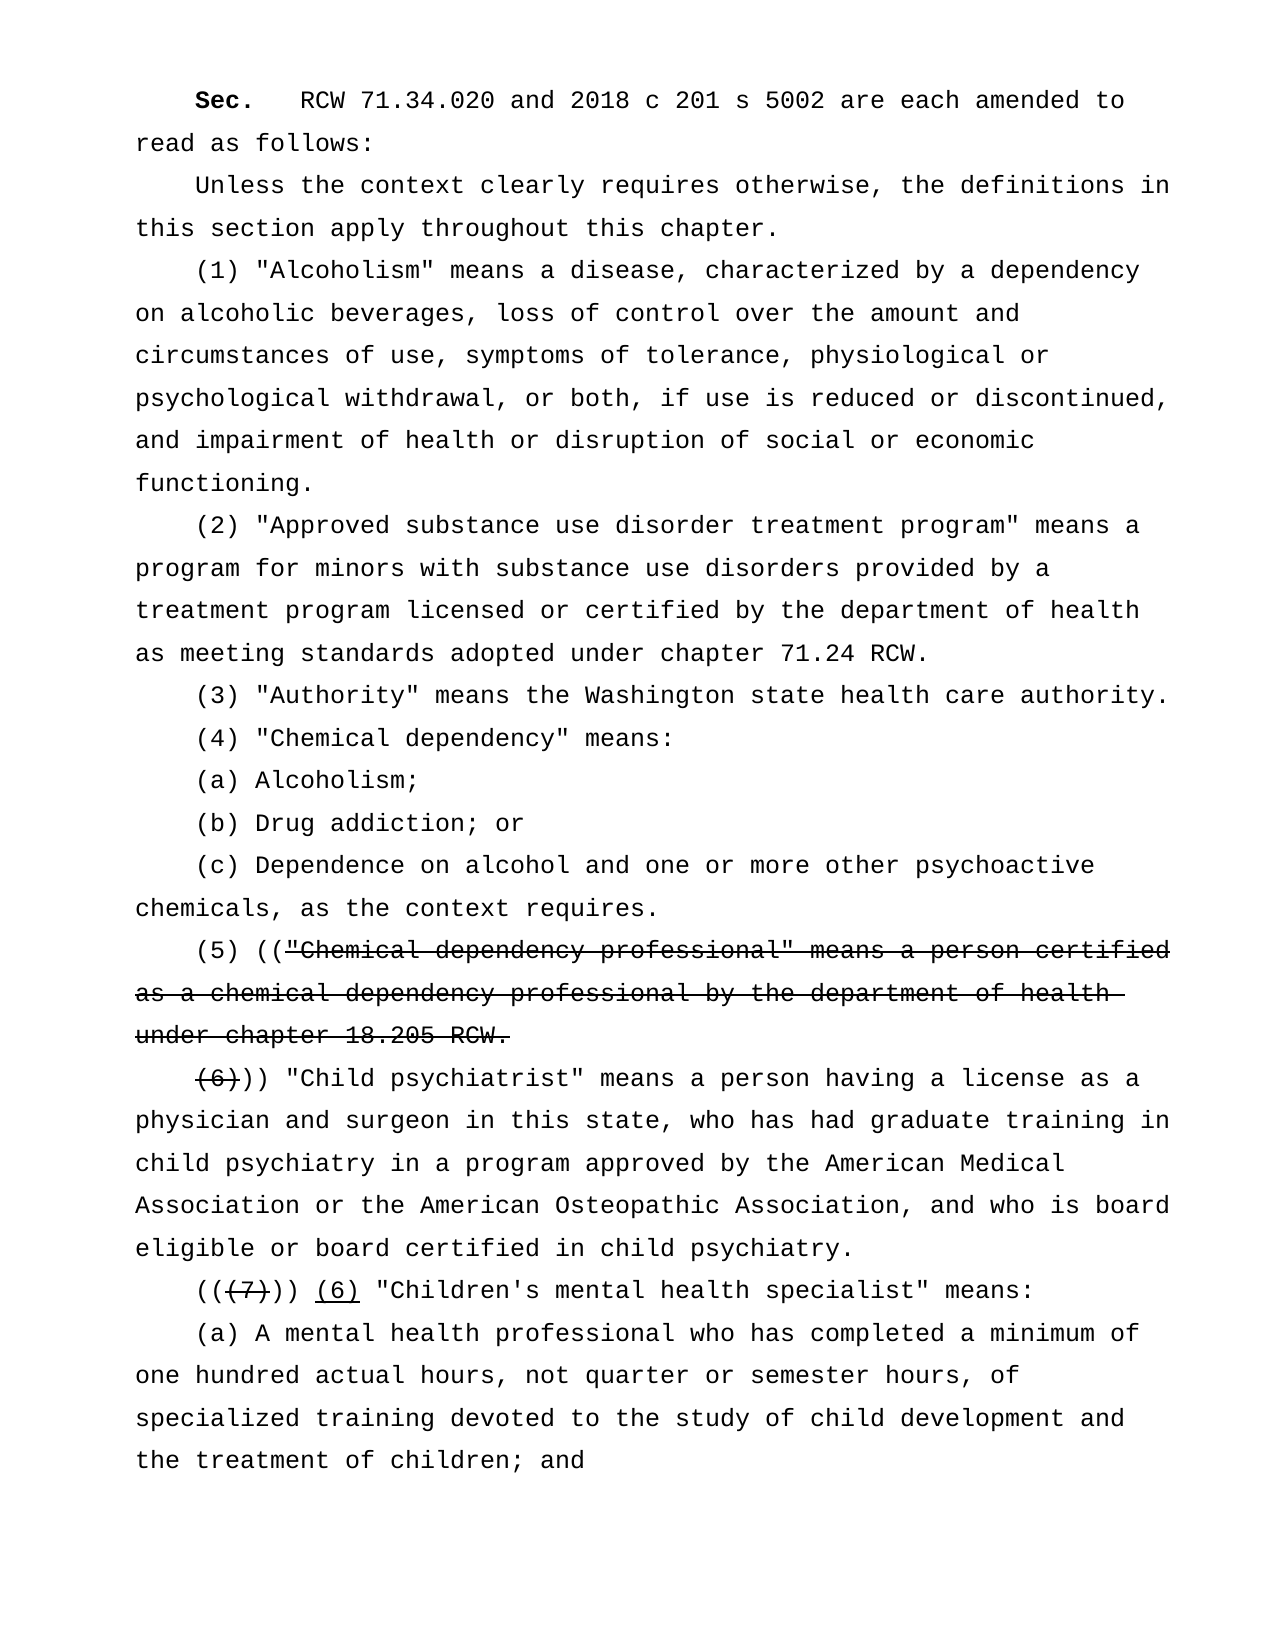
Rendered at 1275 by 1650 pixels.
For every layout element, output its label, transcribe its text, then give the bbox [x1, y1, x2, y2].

text (1) "Alcoholism" means a disease, characterized by a dependency on alcoholic beverages, loss of control over the amount and circumstances of use, symptoms of tolerance, physiological or psychological withdrawal, or both, if use is reduced or discontinued, and impairment of health or disruption of social or economic functioning. [135, 245, 1170, 500]
text Sec. RCW 71.34.020 and 2018 c 201 s 5002 are each amended to read as follows: [135, 75, 1170, 160]
text (5) (("Chemical dependency professional" means a person certified as a chemical dependency professional by the department of health under chapter 18.205 RCW. [135, 925, 1170, 1052]
text (6))) "Child psychiatrist" means a person having a license as a physician and surgeon in this state, who has had graduate training in child psychiatry in a program approved by the American Medical Association or the American Osteopathic Association, and who is board eligible or board certified in child psychiatry. [135, 1052, 1170, 1265]
text (c) Dependence on alcohol and one or more other psychoactive chemicals, as the context requires. [135, 840, 1170, 925]
text (3) "Authority" means the Washington state health care authority. [135, 670, 1170, 712]
text (2) "Approved substance use disorder treatment program" means a program for minors with substance use disorders provided by a treatment program licensed or certified by the department of health as meeting standards adopted under chapter 71.24 RCW. [135, 500, 1170, 670]
text (a) Alcoholism; [135, 755, 1170, 797]
text (b) Drug addiction; or [135, 797, 1170, 840]
text (((7))) (6) "Children's mental health specialist" means: [135, 1265, 1170, 1307]
text (a) A mental health professional who has completed a minimum of one hundred actual hours, not quarter or semester hours, of specialized training devoted to the study of child development and the treatment of children; and [135, 1307, 1170, 1477]
text Unless the context clearly requires otherwise, the definitions in this section apply throughout this chapter. [135, 160, 1170, 245]
text (4) "Chemical dependency" means: [135, 712, 1170, 755]
